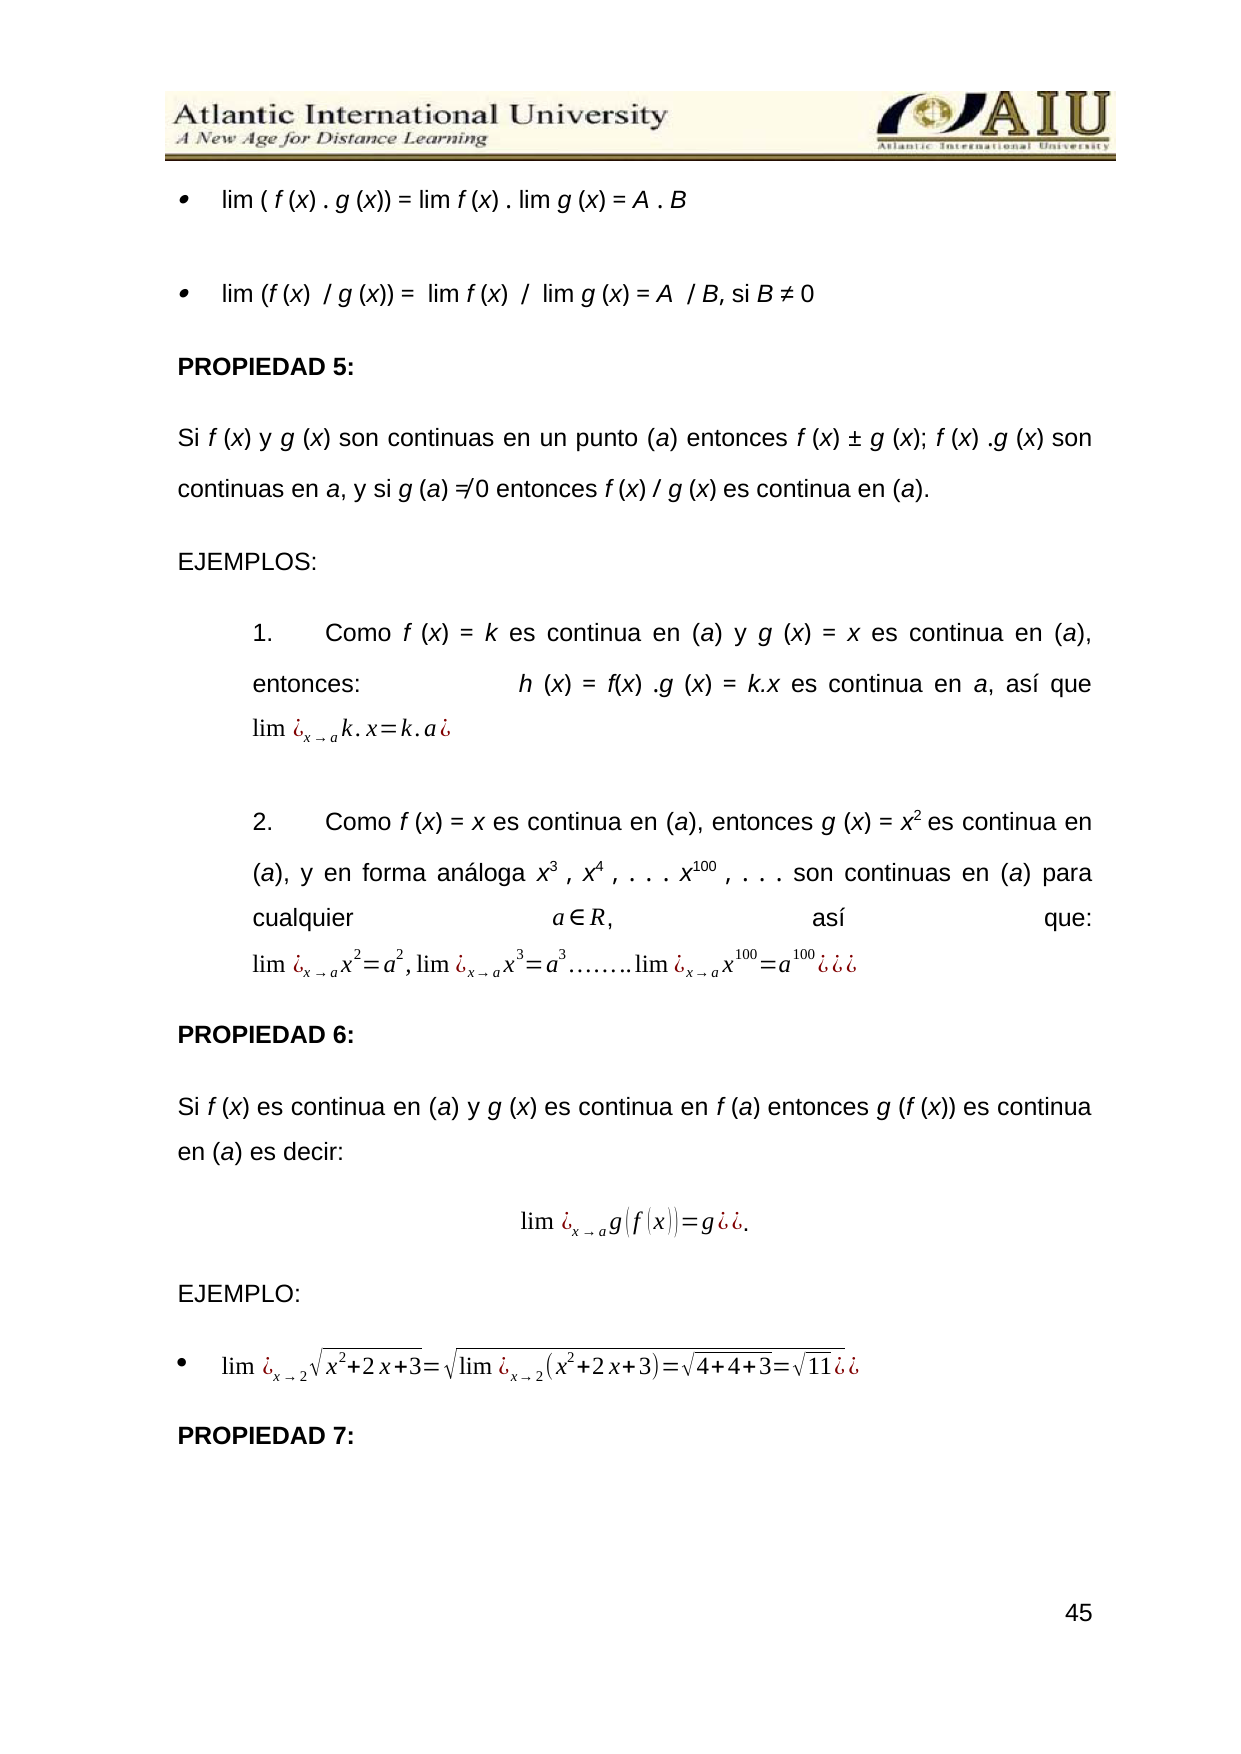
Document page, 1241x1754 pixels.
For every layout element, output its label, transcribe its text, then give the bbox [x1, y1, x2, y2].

text EJEMPLO: [177, 1279, 1092, 1307]
list lim (f (x) ∕ g (x)) = lim f (x) ∕ lim g (x) = A ∕ B, si B ≠ 0 [177, 276, 1092, 309]
text PROPIEDAD 5: [177, 352, 1092, 380]
text Si f (x) es continua en (a) y g (x) es continua en f (a) entonces g (f (x)) es continua en (a) es decir: [177, 1088, 1092, 1165]
picture [150, 82, 1129, 166]
text EJEMPLOS: [177, 547, 1092, 576]
text PROPIEDAD 6: [177, 1020, 1092, 1049]
text PROPIEDAD 7: [177, 1421, 1092, 1449]
text Si f (x) y g (x) son continuas en un punto (a) entonces f (x) ± g (x); f (x) .g (x) son continuas en a, y si g (a) ≠ 0 entonces f (x) / g (x) es continua en (a). [177, 420, 1092, 505]
list Como f (x) = k es continua en (a) y g (x) = x es continua en (a), entonces: h (x) = f(x) .g (x) = k.x es continua en a, así que [252, 615, 1092, 746]
list lim ( f (x) . g (x)) = lim f (x) . lim g (x) = A . B [177, 181, 1092, 215]
text . [177, 1205, 1092, 1239]
list Como f (x) = x es continua en (a), entonces g (x) = x2 es continua en (a), y en forma análoga x3 , x4 , . . . x100 , . . . son continuas en (a) para cualquier , así que: [252, 803, 1092, 981]
